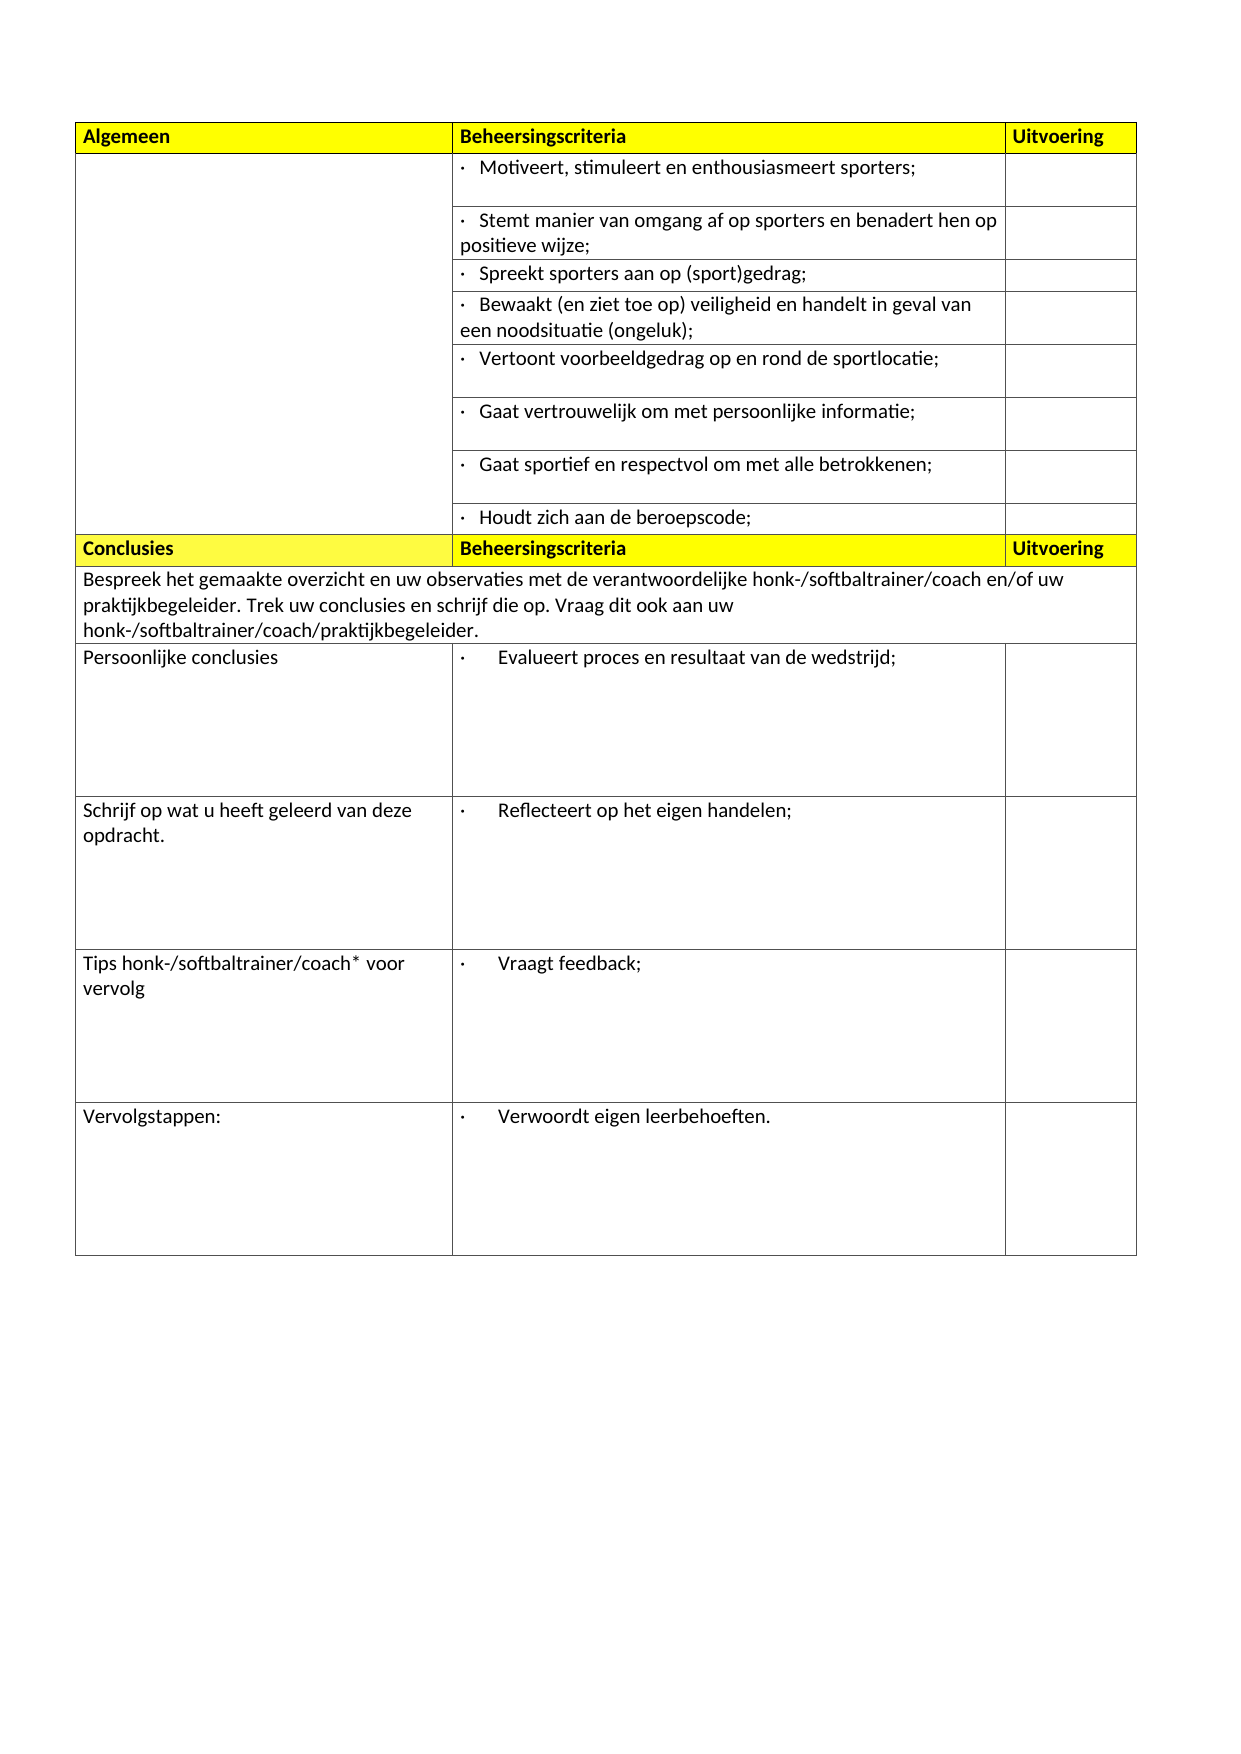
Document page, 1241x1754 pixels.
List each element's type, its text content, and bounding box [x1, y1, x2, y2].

table_cell · Motiveert, stimuleert en enthousiasmeert sporters; [453, 154, 1005, 206]
table_cell [1006, 451, 1136, 503]
table_cell [1006, 950, 1136, 1102]
table_cell [1006, 154, 1136, 206]
table_cell · Stemt manier van omgang af op sporters en benadert hen op positieve wijze; [453, 207, 1005, 259]
table_cell Uitvoering [1006, 535, 1136, 566]
table_cell Beheersingscriteria [453, 535, 1005, 566]
table_cell [1006, 797, 1136, 949]
table_cell · Verwoordt eigen leerbehoeften. [453, 1103, 1005, 1255]
table_cell Persoonlijke conclusies [76, 644, 452, 796]
table_header Algemeen [76, 123, 452, 153]
table_cell · Spreekt sporters aan op (sport)gedrag; [453, 260, 1005, 291]
table_cell · Gaat sportief en respectvol om met alle betrokkenen; [453, 451, 1005, 503]
table_cell [1006, 292, 1136, 344]
table_cell [1006, 504, 1136, 534]
table_cell · Bewaakt (en ziet toe op) veiligheid en handelt in geval van een noodsituatie (ongeluk); [453, 292, 1005, 344]
table_cell · Houdt zich aan de beroepscode; [453, 504, 1005, 534]
table_cell Tips honk-/softbaltrainer/coach* voor vervolg [76, 950, 452, 1102]
table_cell [1006, 1103, 1136, 1255]
table_cell · Vertoont voorbeeldgedrag op en rond de sportlocatie; [453, 345, 1005, 397]
table_cell Conclusies [76, 535, 452, 566]
table_cell · Reflecteert op het eigen handelen; [453, 797, 1005, 949]
table_cell · Vraagt feedback; [453, 950, 1005, 1102]
table_header Uitvoering [1006, 123, 1136, 153]
table_cell [1006, 398, 1136, 450]
table_cell Schrijf op wat u heeft geleerd van deze opdracht. [76, 797, 452, 949]
table_cell [76, 154, 452, 534]
table_cell [1006, 345, 1136, 397]
table_cell · Evalueert proces en resultaat van de wedstrijd; [453, 644, 1005, 796]
table_cell [1006, 644, 1136, 796]
table_header Beheersingscriteria [453, 123, 1005, 153]
table_cell [1006, 207, 1136, 259]
table_cell Bespreek het gemaakte overzicht en uw observaties met de verantwoordelijke honk-/softbaltrainer/coach en/of uw praktijkbegeleider. Trek uw conclusies en schrijf die op. Vraag dit ook aan uw honk-/softbaltrainer/coach/praktijkbegeleider. [76, 567, 1136, 643]
table_cell Vervolgstappen: [76, 1103, 452, 1255]
table_cell · Gaat vertrouwelijk om met persoonlijke informatie; [453, 398, 1005, 450]
table_cell [1006, 260, 1136, 291]
